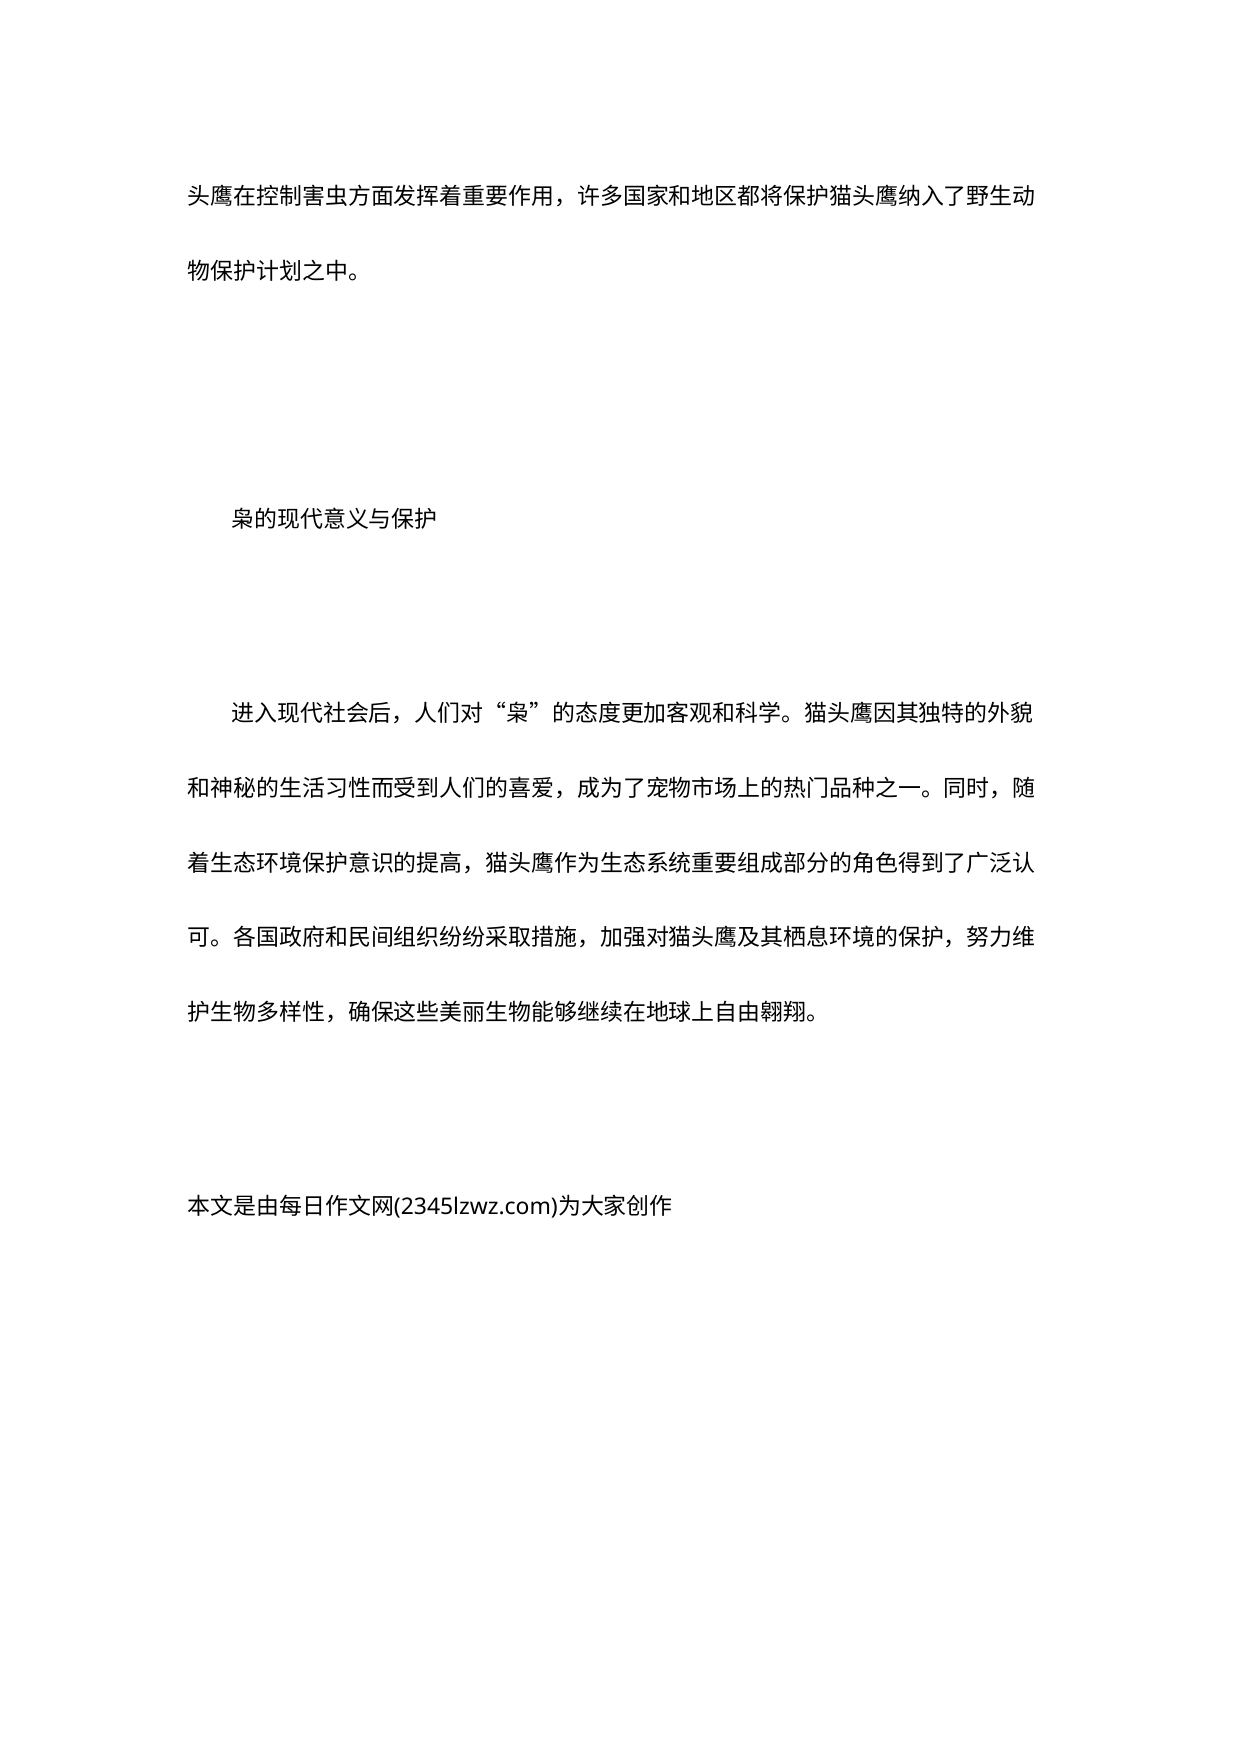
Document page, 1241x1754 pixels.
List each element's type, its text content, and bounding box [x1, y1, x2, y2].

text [187, 162, 1053, 302]
text 进入现代社会后，人们对“枭”的态度更加客观和科学。猫头鹰因其独特的外貌和神秘的生活习性而受到人们的喜爱，成为了宠物市场上的热门品种之一。同时，随着生态环境保护意识的提高，猫头鹰作为生态系统重要组成部分的角色得到了广泛认可。各国政府和民间组织纷纷采取措施，加强对猫头鹰及其栖息环境的保护，努力维护生物多样性，确保这些美丽生物能够继续在地球上自由翱翔。 [187, 679, 1053, 1043]
text 本文是由每日作文网(2345lzwz.com)为大家创作 [187, 1172, 1053, 1237]
text 枭的现代意义与保护 [187, 485, 1053, 550]
